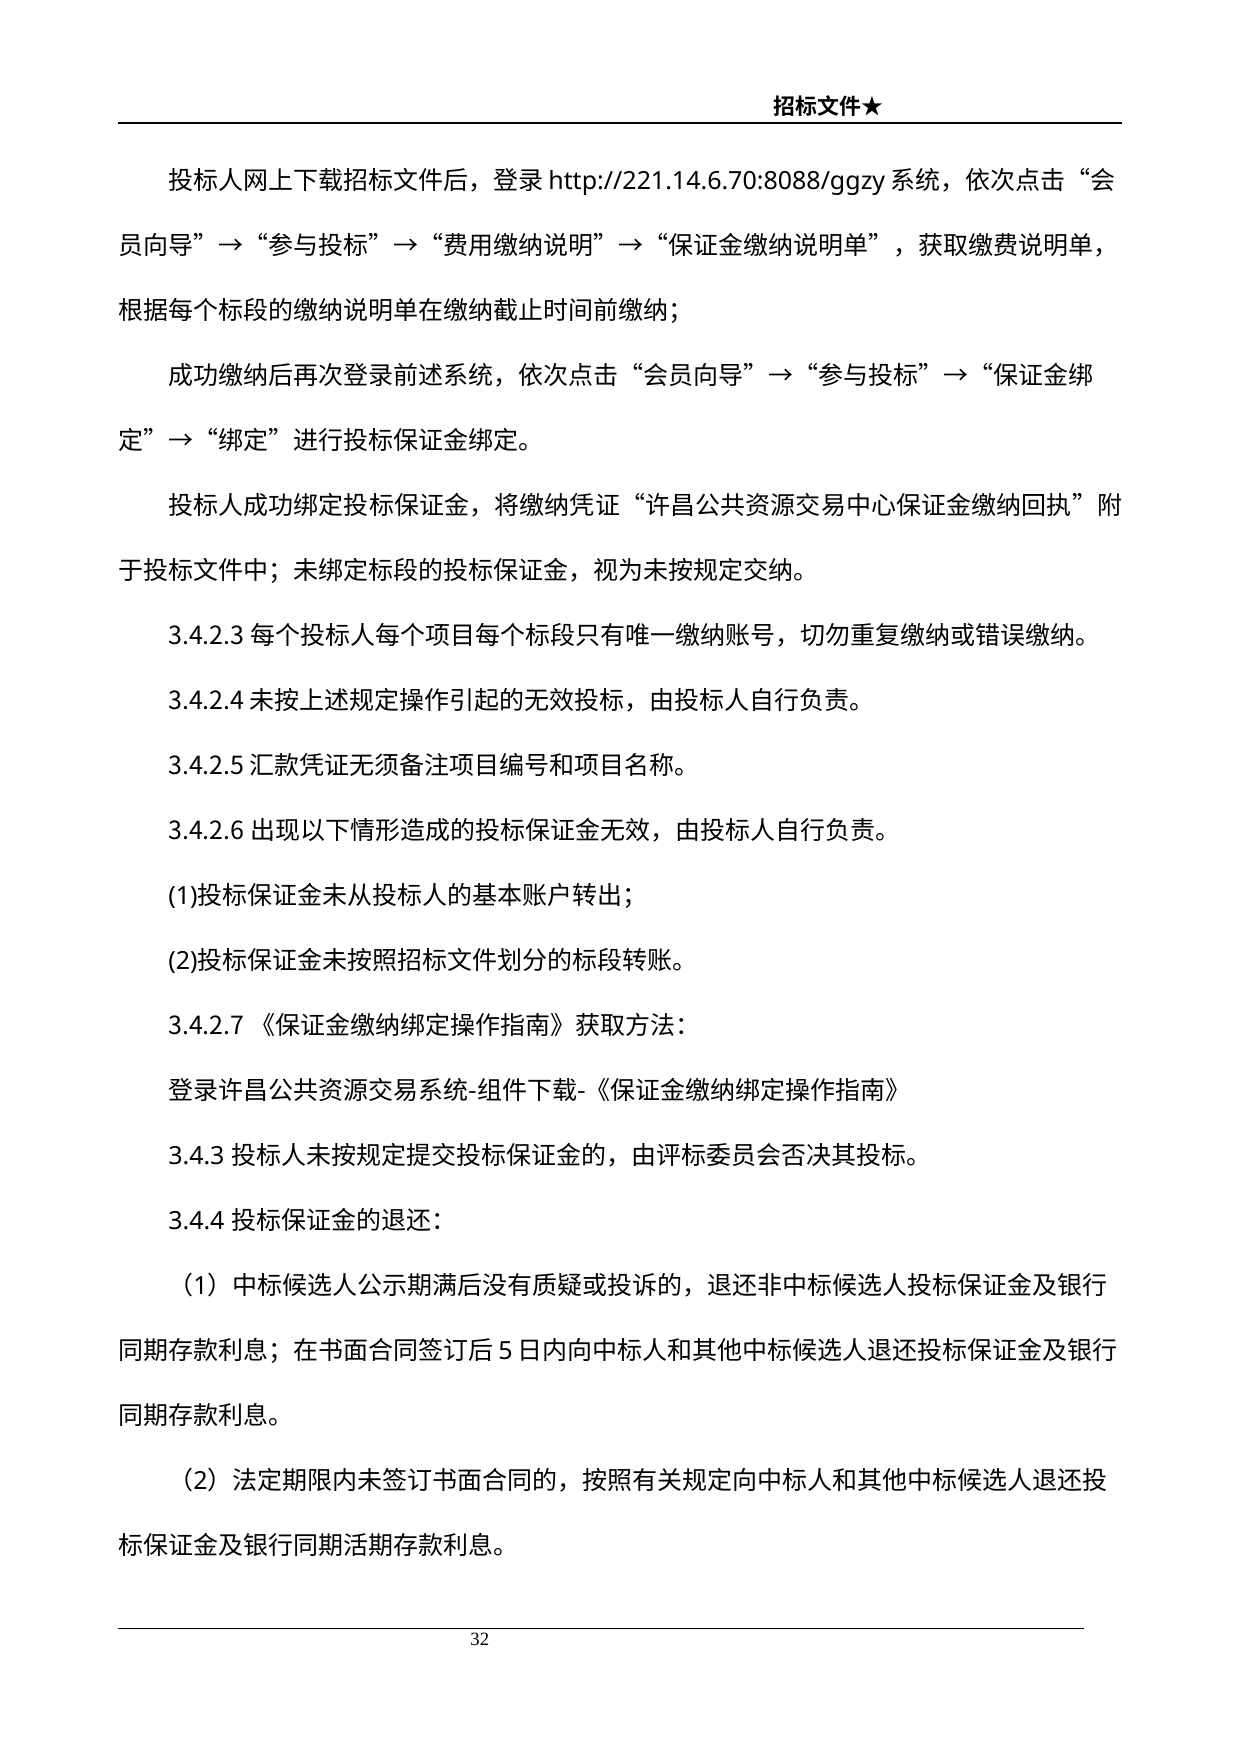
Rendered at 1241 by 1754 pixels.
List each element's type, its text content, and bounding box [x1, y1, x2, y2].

text 3.4.2.7 《保证金缴纳绑定操作指南》获取方法： [118, 991, 1122, 1056]
text 投标人网上下载招标文件后，登录http://221.14.6.70:8088/ggzy系统，依次点击“会员向导”→“参与投标”→“费用缴纳说明”→“保证金缴纳说明单”，获取缴费说明单，根据每个标段的缴纳说明单在缴纳截止时间前缴纳； [118, 146, 1122, 341]
text 3.4.2.4未按上述规定操作引起的无效投标，由投标人自行负责。 [118, 666, 1122, 731]
text （2）法定期限内未签订书面合同的，按照有关规定向中标人和其他中标候选人退还投标保证金及银行同期活期存款利息。 [118, 1446, 1122, 1576]
text 登录许昌公共资源交易系统-组件下载-《保证金缴纳绑定操作指南》 [118, 1056, 1122, 1121]
text 成功缴纳后再次登录前述系统，依次点击“会员向导”→“参与投标”→“保证金绑定”→“绑定”进行投标保证金绑定。 [118, 341, 1122, 471]
text 3.4.2.6 出现以下情形造成的投标保证金无效，由投标人自行负责。 [118, 796, 1122, 861]
text 3.4.4 投标保证金的退还： [118, 1186, 1122, 1251]
text 3.4.2.3 每个投标人每个项目每个标段只有唯一缴纳账号，切勿重复缴纳或错误缴纳。 [118, 601, 1122, 666]
text (1)投标保证金未从投标人的基本账户转出； [118, 861, 1122, 926]
text （1）中标候选人公示期满后没有质疑或投诉的，退还非中标候选人投标保证金及银行同期存款利息；在书面合同签订后5日内向中标人和其他中标候选人退还投标保证金及银行同期存款利息。 [118, 1251, 1122, 1446]
text (2)投标保证金未按照招标文件划分的标段转账。 [118, 926, 1122, 991]
text 3.4.3 投标人未按规定提交投标保证金的，由评标委员会否决其投标。 [118, 1121, 1122, 1186]
text 3.4.2.5汇款凭证无须备注项目编号和项目名称。 [118, 731, 1122, 796]
text 投标人成功绑定投标保证金，将缴纳凭证“许昌公共资源交易中心保证金缴纳回执”附于投标文件中；未绑定标段的投标保证金，视为未按规定交纳。 [118, 471, 1122, 601]
